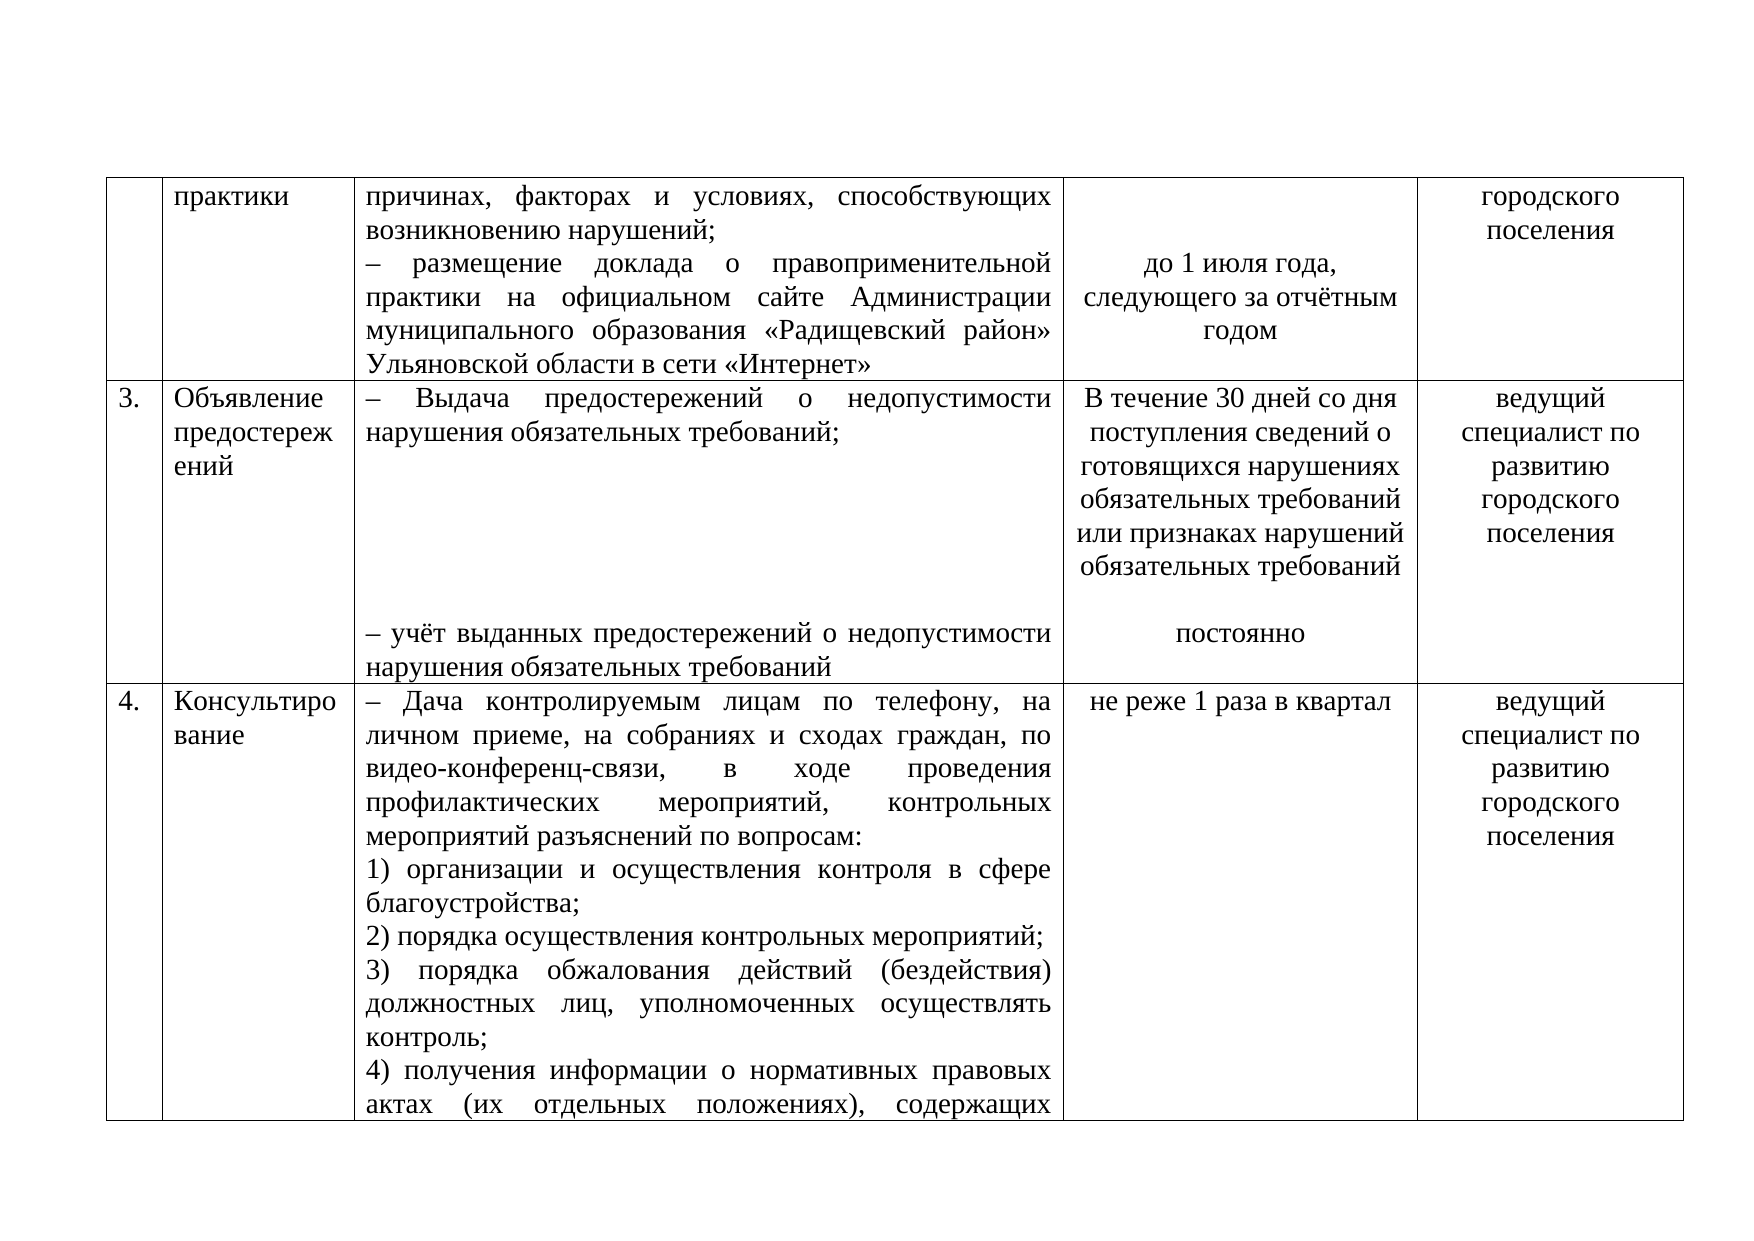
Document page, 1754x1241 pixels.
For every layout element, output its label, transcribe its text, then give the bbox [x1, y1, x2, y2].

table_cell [1064, 178, 1417, 379]
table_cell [1418, 684, 1683, 1119]
table_cell – Выдача предостережений о недопустимости нарушения обязательных требований; – учёт выданных предостережений о недопустимости нарушения обязательных требований [355, 381, 1063, 682]
table_cell 4. [107, 684, 162, 1119]
table_cell Консультирование [163, 684, 354, 1119]
table_cell Объявление предостережений [163, 381, 354, 682]
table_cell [1064, 684, 1417, 1119]
table_cell В течение 30 дней со дня поступления сведений о готовящихся нарушениях обязательных требований или признаках нарушений обязательных требований постоянно [1064, 381, 1417, 682]
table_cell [355, 178, 1063, 379]
table_cell ведущий специалист по развитию городского поселения [1418, 381, 1683, 682]
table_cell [163, 178, 354, 379]
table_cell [355, 684, 1063, 1119]
table_cell 3. [107, 381, 162, 682]
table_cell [1418, 178, 1683, 379]
table_cell 2. [107, 178, 162, 379]
